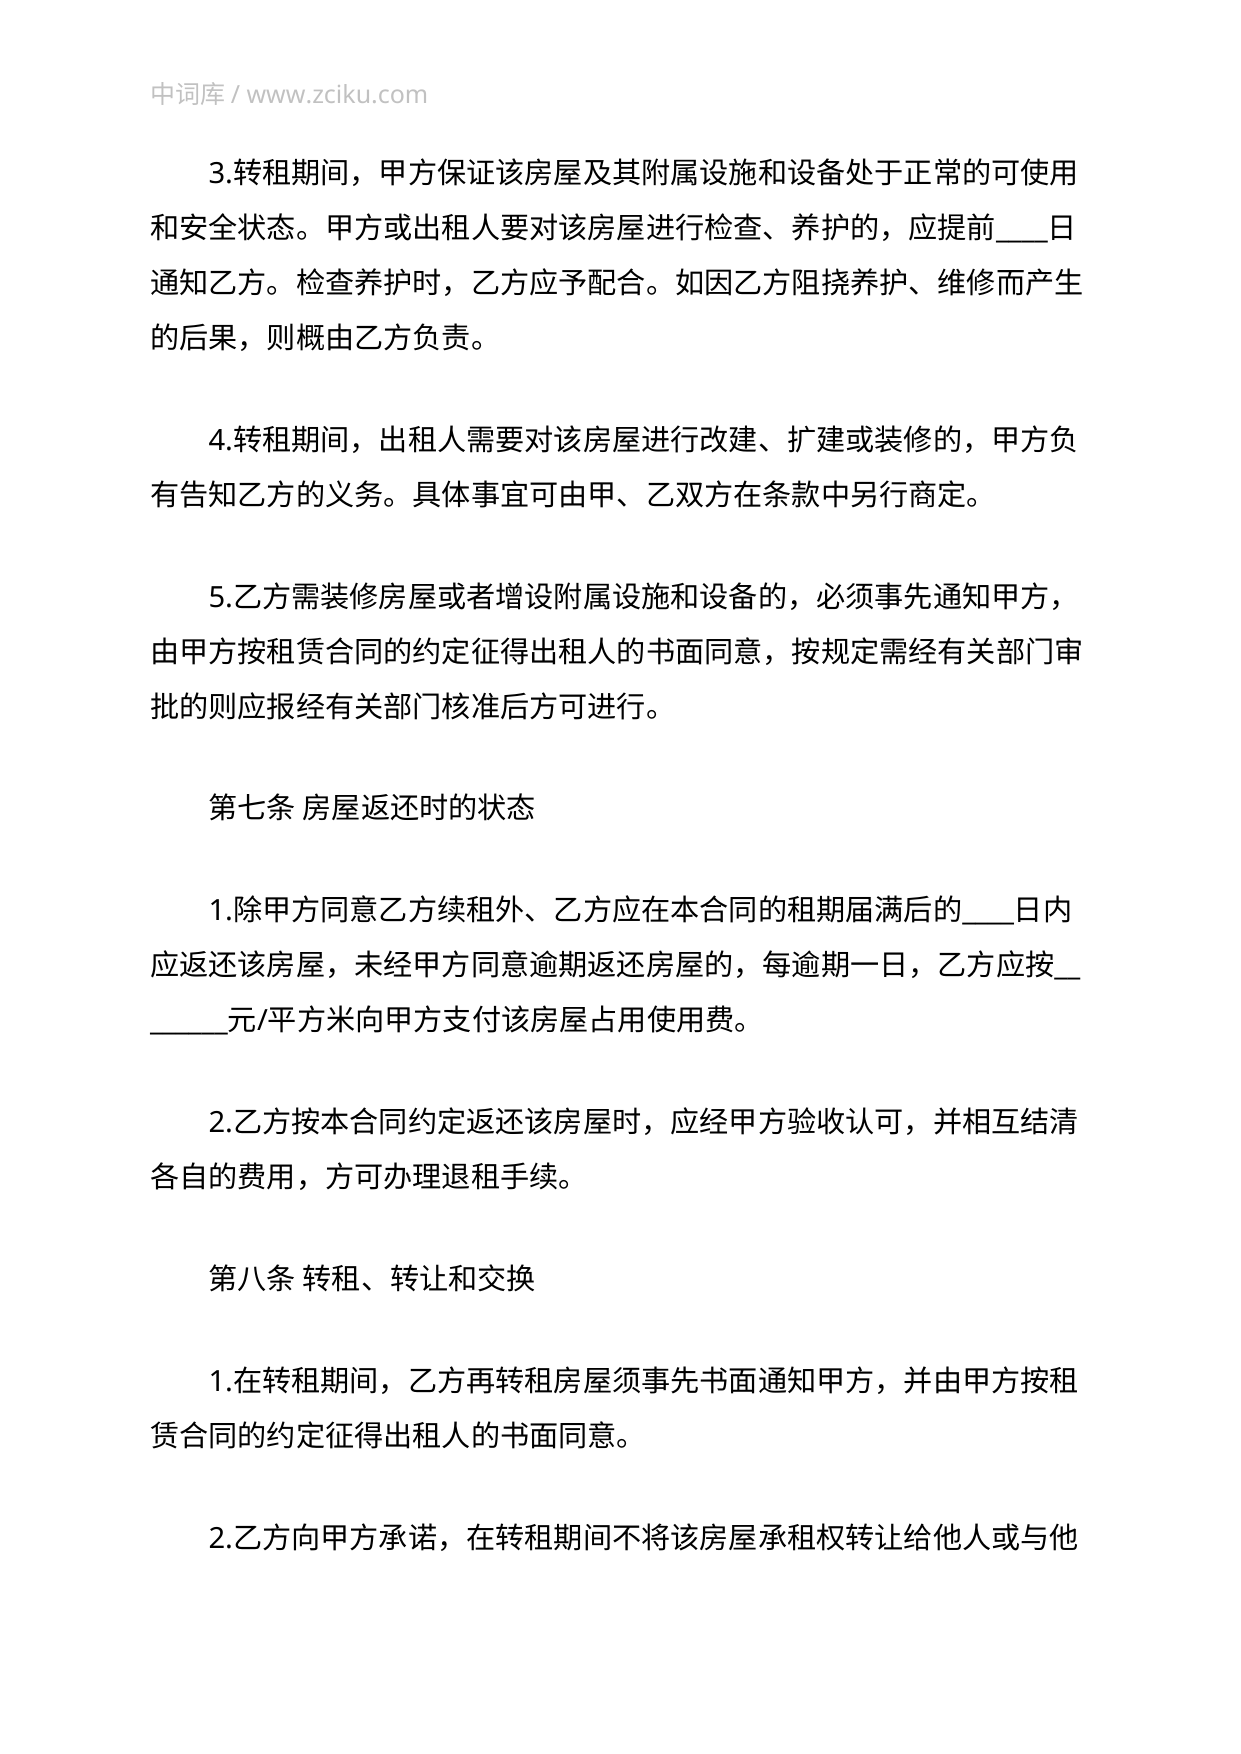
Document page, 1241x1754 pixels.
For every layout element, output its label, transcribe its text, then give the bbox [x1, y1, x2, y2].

text 4.转租期间，出租人需要对该房屋进行改建、扩建或装修的，甲方负有告知乙方的义务。具体事宜可由甲、乙双方在条款中另行商定。 [150, 417, 1090, 514]
text 第八条 转租、转让和交换 [150, 1256, 1090, 1298]
text 3.转租期间，甲方保证该房屋及其附属设施和设备处于正常的可使用和安全状态。甲方或出租人要对该房屋进行检查、养护的，应提前____日通知乙方。检查养护时，乙方应予配合。如因乙方阻挠养护、维修而产生的后果，则概由乙方负责。 [150, 150, 1090, 357]
text 5.乙方需装修房屋或者增设附属设施和设备的，必须事先通知甲方，由甲方按租赁合同的约定征得出租人的书面同意，按规定需经有关部门审批的则应报经有关部门核准后方可进行。 [150, 573, 1090, 726]
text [150, 1514, 1090, 1557]
text 1.除甲方同意乙方续租外、乙方应在本合同的租期届满后的____日内应返还该房屋，未经甲方同意逾期返还房屋的，每逾期一日，乙方应按________元/平方米向甲方支付该房屋占用使用费。 [150, 887, 1090, 1039]
text 2.乙方按本合同约定返还该房屋时，应经甲方验收认可，并相互结清各自的费用，方可办理退租手续。 [150, 1099, 1090, 1196]
text 1.在转租期间，乙方再转租房屋须事先书面通知甲方，并由甲方按租赁合同的约定征得出租人的书面同意。 [150, 1357, 1090, 1455]
text 第七条 房屋返还时的状态 [150, 785, 1090, 827]
